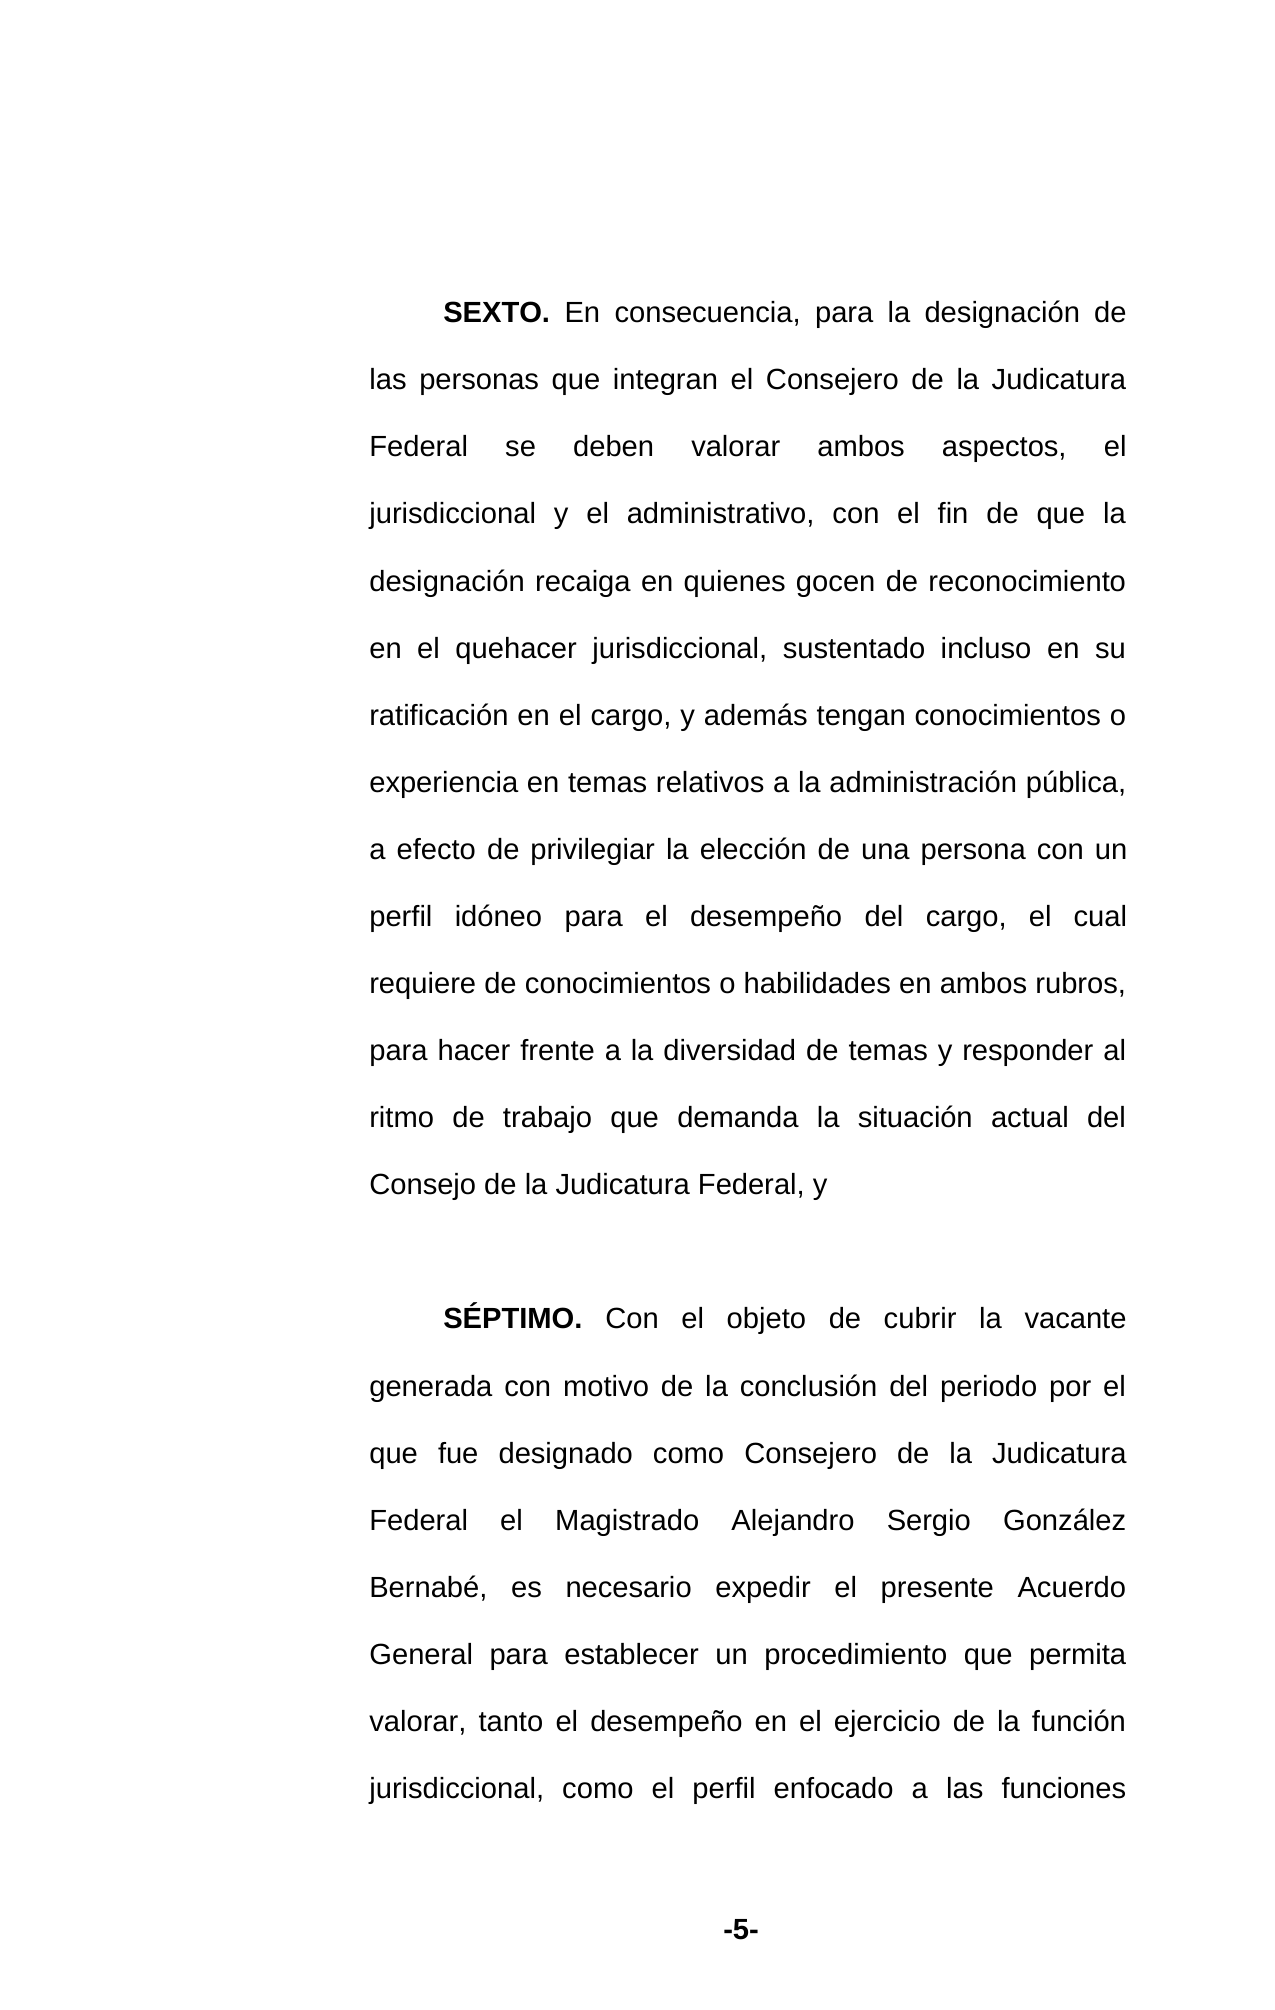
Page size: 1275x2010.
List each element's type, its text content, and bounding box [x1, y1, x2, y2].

text SEXTO. En consecuencia, para la designación de las personas que integran el Consejero de la Judicatura Federal se deben valorar ambos aspectos, el jurisdiccional y el administrativo, con el fin de que la designación recaiga en quienes gocen de reconocimiento en el quehacer jurisdiccional, sustentado incluso en su ratificación en el cargo, y además tengan conocimientos o experiencia en temas relativos a la administración pública, a efecto de privilegiar la elección de una persona con un perfil idóneo para el desempeño del cargo, el cual requiere de conocimientos o habilidades en ambos rubros, para hacer frente a la diversidad de temas y responder al ritmo de trabajo que demanda la situación actual del Consejo de la Judicatura Federal, y [369, 295, 1127, 1201]
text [369, 1302, 1127, 1805]
